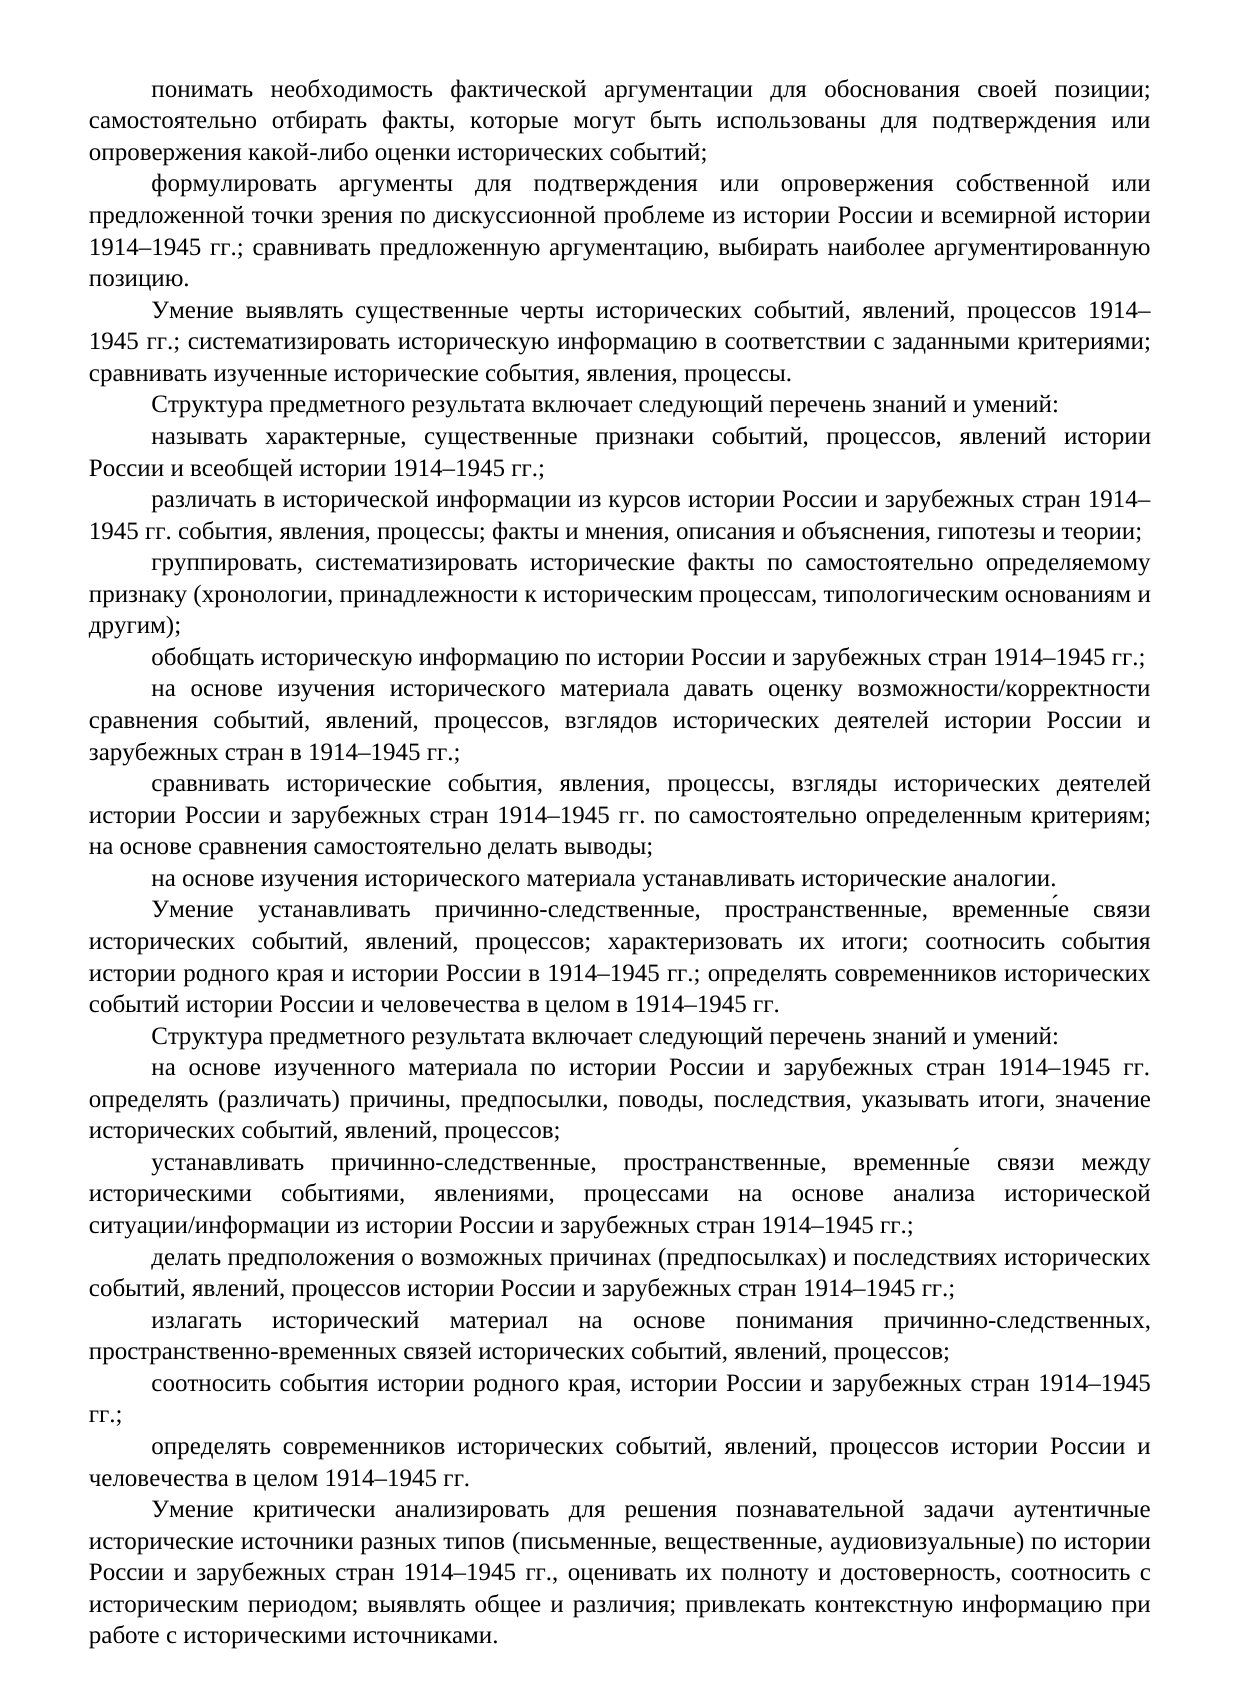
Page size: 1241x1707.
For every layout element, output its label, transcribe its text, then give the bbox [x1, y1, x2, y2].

text устанавливать причинно-следственные, пространственные, временны́е связи между историческими событиями, явлениями, процессами на основе анализа исторической ситуации/информации из истории России и зарубежных стран 1914–1945 гг.; [89, 1147, 1152, 1239]
text на основе изученного материала по истории России и зарубежных стран 1914–1945 гг. определять (различать) причины, предпосылки, поводы, последствия, указывать итоги, значение исторических событий, явлений, процессов; [89, 1052, 1152, 1144]
text группировать, систематизировать исторические факты по самостоятельно определяемому признаку (хронологии, принадлежности к историческим процессам, типологическим основаниям и другим); [89, 547, 1152, 639]
text Умение критически анализировать для решения познавательной задачи аутентичные исторические источники разных типов (письменные, вещественные, аудиовизуальные) по истории России и зарубежных стран 1914–1945 гг., оценивать их полноту и достоверность, соотносить с историческим периодом; выявлять общее и различия; привлекать контекстную информацию при работе с историческими источниками. [89, 1494, 1152, 1649]
text понимать необходимость фактической аргументации для обоснования своей позиции; самостоятельно отбирать факты, которые могут быть использованы для подтверждения или опровержения какой-либо оценки исторических событий; [89, 74, 1152, 166]
text Умение выявлять существенные черты исторических событий, явлений, процессов 1914–1945 гг.; систематизировать историческую информацию в соответствии с заданными критериями; сравнивать изученные исторические события, явления, процессы. [89, 295, 1152, 387]
text излагать исторический материал на основе понимания причинно-следственных, пространственно-временных связей исторических событий, явлений, процессов; [89, 1305, 1152, 1365]
text на основе изучения исторического материала давать оценку возможности/корректности сравнения событий, явлений, процессов, взглядов исторических деятелей истории России и зарубежных стран в 1914–1945 гг.; [89, 673, 1152, 765]
text соотносить события истории родного края, истории России и зарубежных стран 1914–1945 гг.; [89, 1368, 1152, 1428]
text на основе изучения исторического материала устанавливать исторические аналогии. [89, 863, 1152, 892]
text делать предположения о возможных причинах (предпосылках) и последствиях исторических событий, явлений, процессов истории России и зарубежных стран 1914–1945 гг.; [89, 1242, 1152, 1302]
text Структура предметного результата включает следующий перечень знаний и умений: [89, 389, 1152, 418]
text различать в исторической информации из курсов истории России и зарубежных стран 1914–1945 гг. события, явления, процессы; факты и мнения, описания и объяснения, гипотезы и теории; [89, 484, 1152, 544]
text формулировать аргументы для подтверждения или опровержения собственной или предложенной точки зрения по дискуссионной проблеме из истории России и всемирной истории 1914–1945 гг.; сравнивать предложенную аргументацию, выбирать наиболее аргументированную позицию. [89, 168, 1152, 292]
text Структура предметного результата включает следующий перечень знаний и умений: [89, 1021, 1152, 1049]
text Умение устанавливать причинно-следственные, пространственные, временны́е связи исторических событий, явлений, процессов; характеризовать их итоги; соотносить события истории родного края и истории России в 1914–1945 гг.; определять современников исторических событий истории России и человечества в целом в 1914–1945 гг. [89, 894, 1152, 1018]
text сравнивать исторические события, явления, процессы, взгляды исторических деятелей истории России и зарубежных стран 1914–1945 гг. по самостоятельно определенным критериям; на основе сравнения самостоятельно делать выводы; [89, 768, 1152, 860]
text называть характерные, существенные признаки событий, процессов, явлений истории России и всеобщей истории 1914–1945 гг.; [89, 421, 1152, 481]
text обобщать историческую информацию по истории России и зарубежных стран 1914–1945 гг.; [89, 642, 1152, 671]
text определять современников исторических событий, явлений, процессов истории России и человечества в целом 1914–1945 гг. [89, 1431, 1152, 1491]
